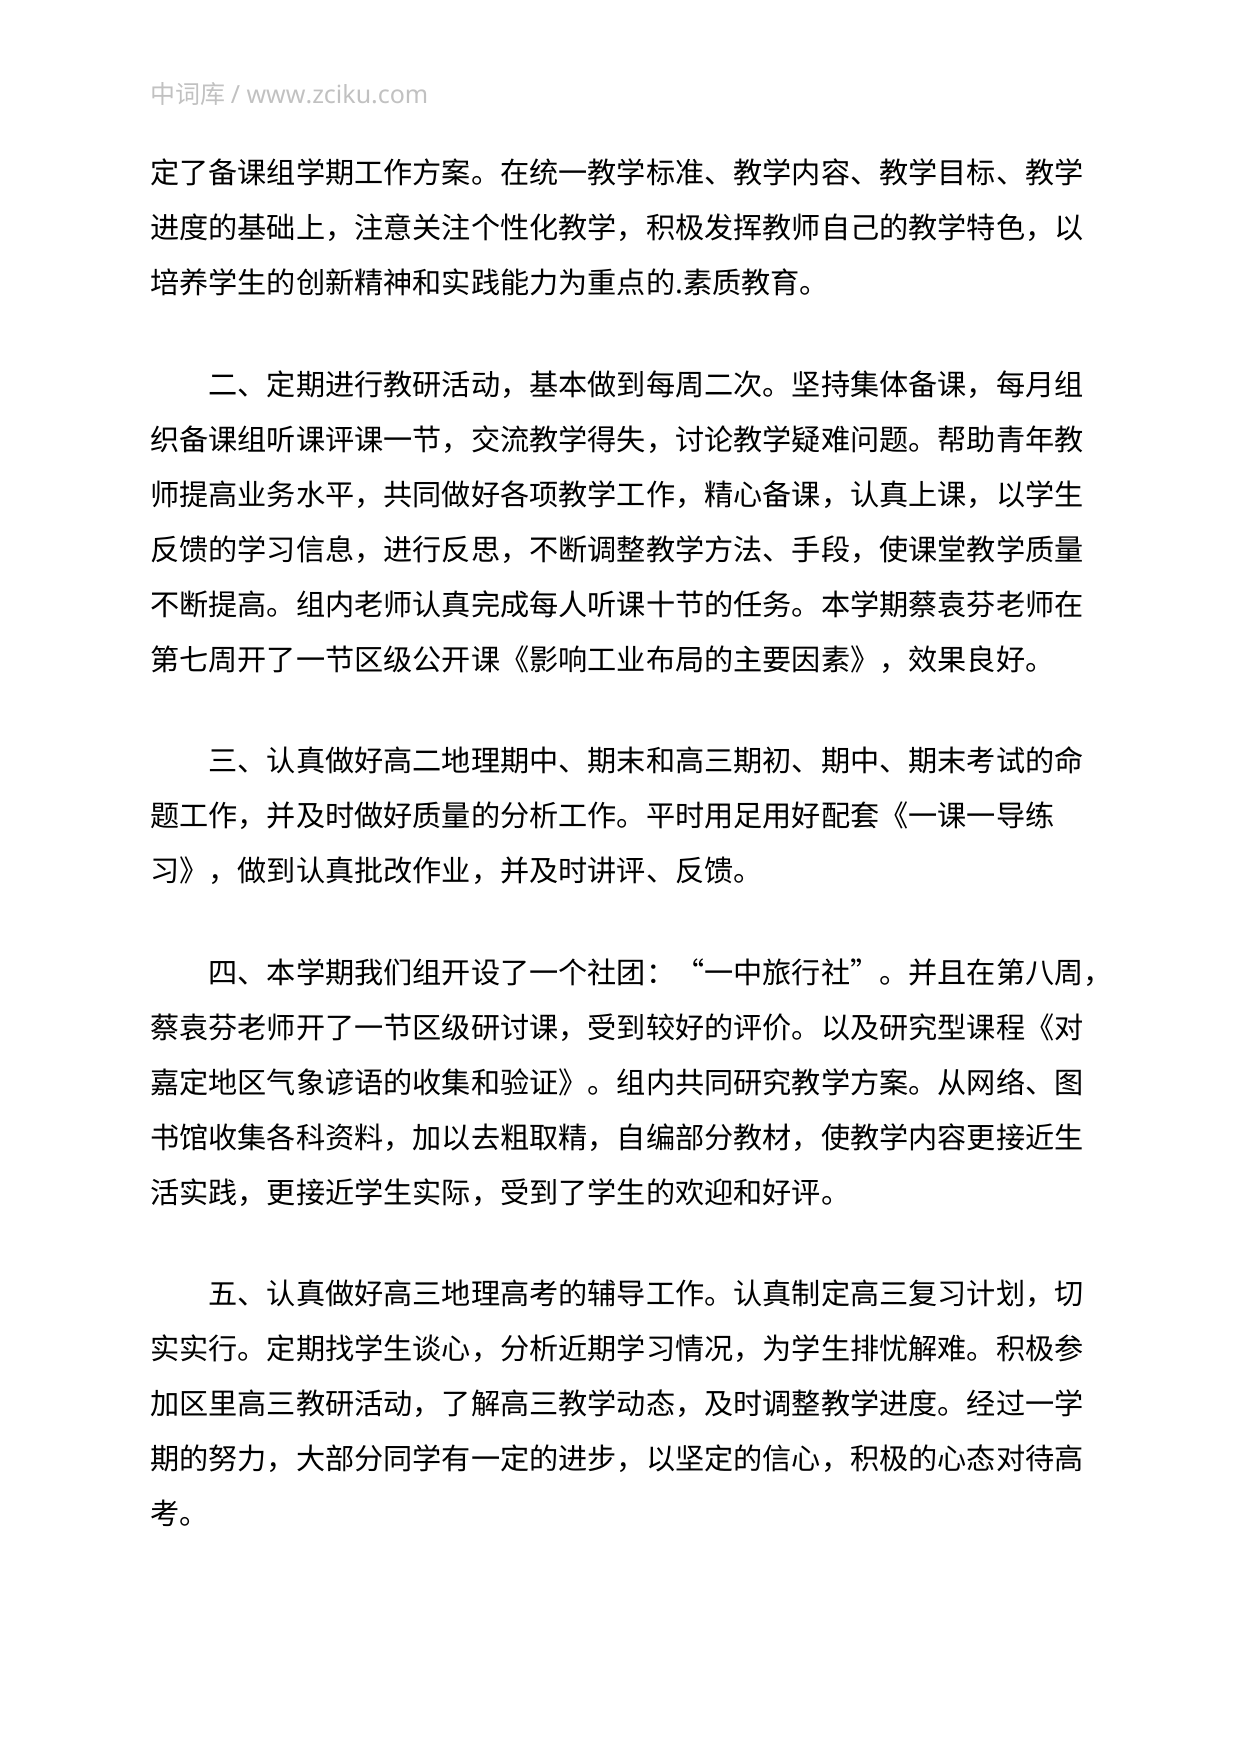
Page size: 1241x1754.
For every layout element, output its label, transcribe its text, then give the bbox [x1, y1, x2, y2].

text 四、本学期我们组开设了一个社团：“一中旅行社”。并且在第八周，蔡袁芬老师开了一节区级研讨课，受到较好的评价。以及研究型课程《对嘉定地区气象谚语的收集和验证》。组内共同研究教学方案。从网络、图书馆收集各科资料，加以去粗取精，自编部分教材，使教学内容更接近生活实践，更接近学生实际，受到了学生的欢迎和好评。 [150, 949, 1090, 1211]
text 二、定期进行教研活动，基本做到每周二次。坚持集体备课，每月组织备课组听课评课一节，交流教学得失，讨论教学疑难问题。帮助青年教师提高业务水平，共同做好各项教学工作，精心备课，认真上课，以学生反馈的学习信息，进行反思，不断调整教学方法、手段，使课堂教学质量不断提高。组内老师认真完成每人听课十节的任务。本学期蔡袁芬老师在第七周开了一节区级公开课《影响工业布局的主要因素》，效果良好。 [150, 362, 1090, 678]
text 五、认真做好高三地理高考的辅导工作。认真制定高三复习计划，切实实行。定期找学生谈心，分析近期学习情况，为学生排忧解难。积极参加区里高三教研活动，了解高三教学动态，及时调整教学进度。经过一学期的努力，大部分同学有一定的进步，以坚定的信心，积极的心态对待高考。 [150, 1271, 1090, 1533]
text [150, 150, 1090, 302]
text 三、认真做好高二地理期中、期末和高三期初、期中、期末考试的命题工作，并及时做好质量的分析工作。平时用足用好配套《一课一导练习》，做到认真批改作业，并及时讲评、反馈。 [150, 738, 1090, 890]
